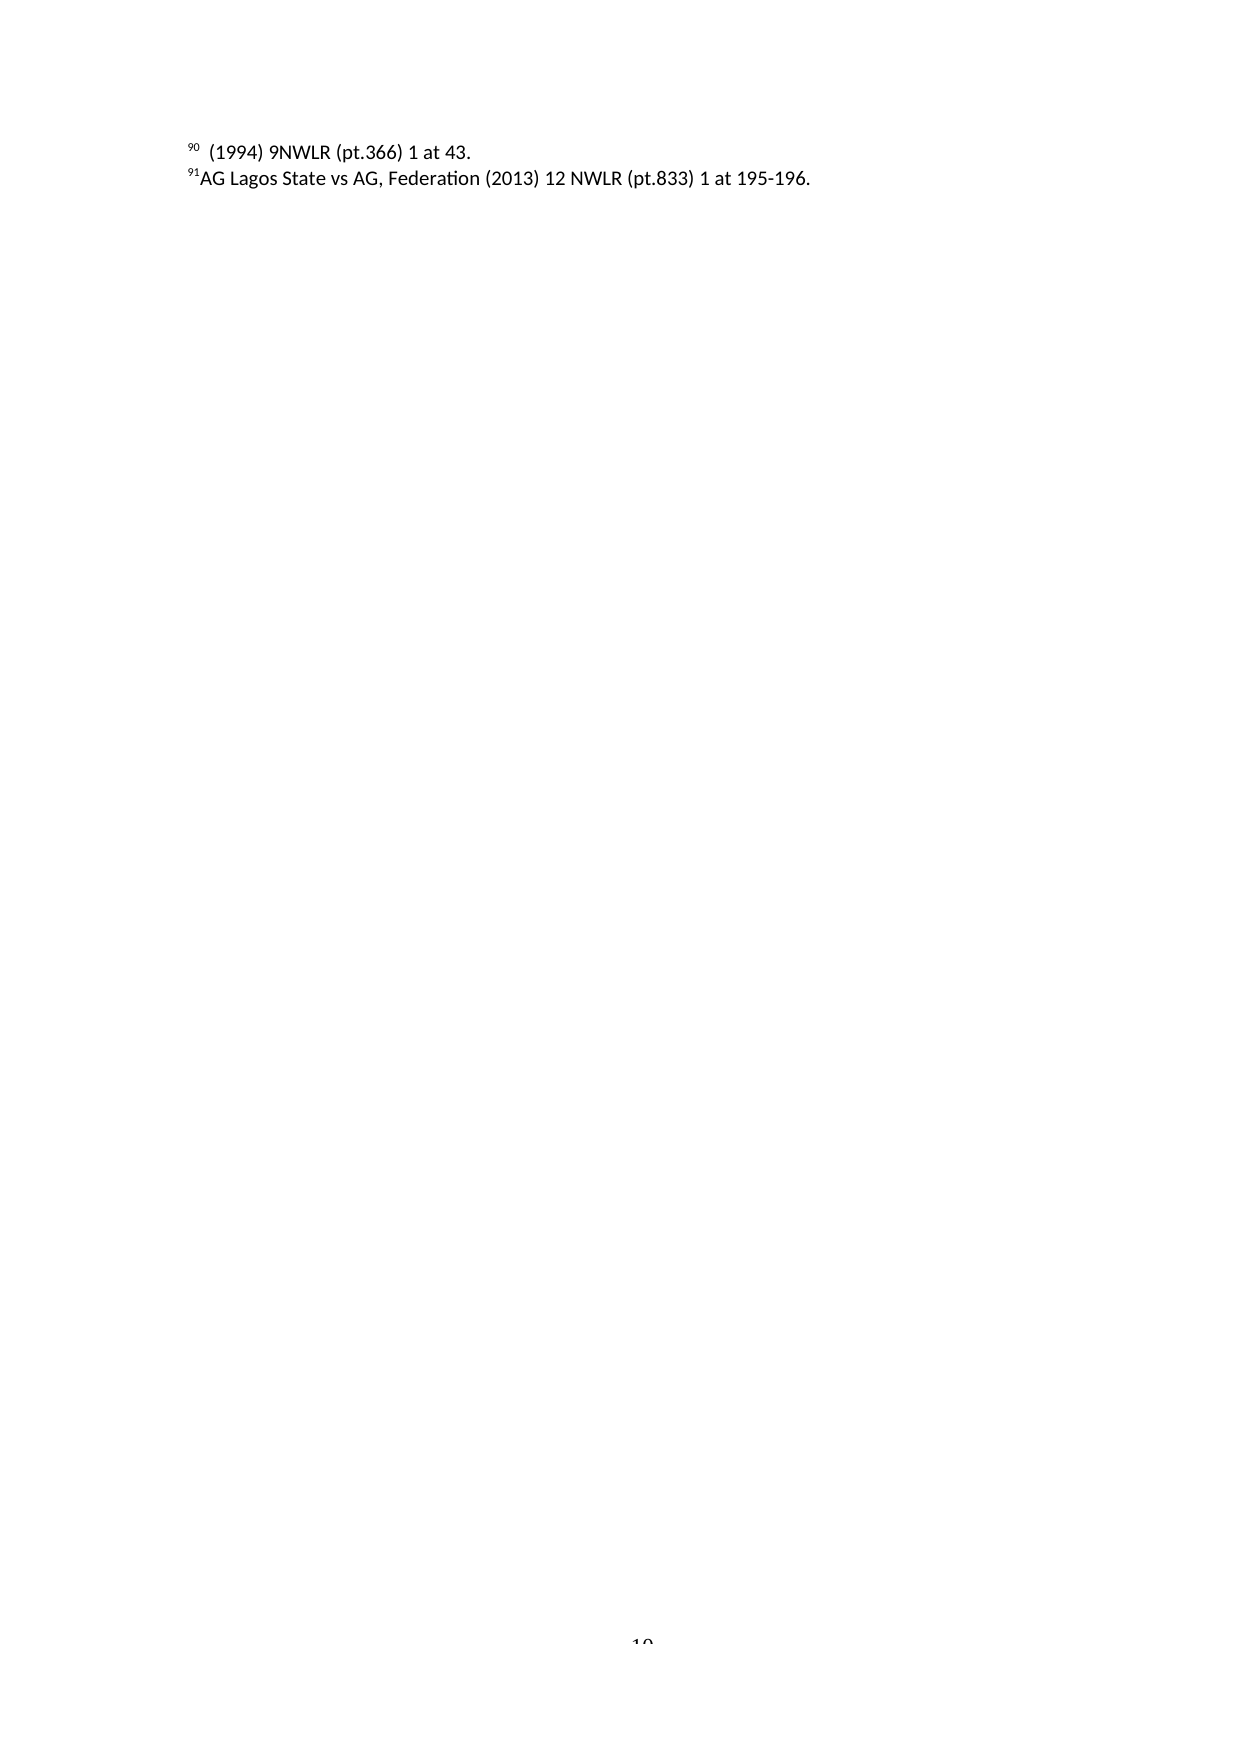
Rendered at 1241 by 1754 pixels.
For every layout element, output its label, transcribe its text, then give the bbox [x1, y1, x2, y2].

text 90 (1994) 9NWLR (pt.366) 1 at 43. [187, 139, 1132, 165]
text 91AG Lagos State vs AG, Federation (2013) 12 NWLR (pt.833) 1 at 195-196. [187, 165, 1132, 190]
